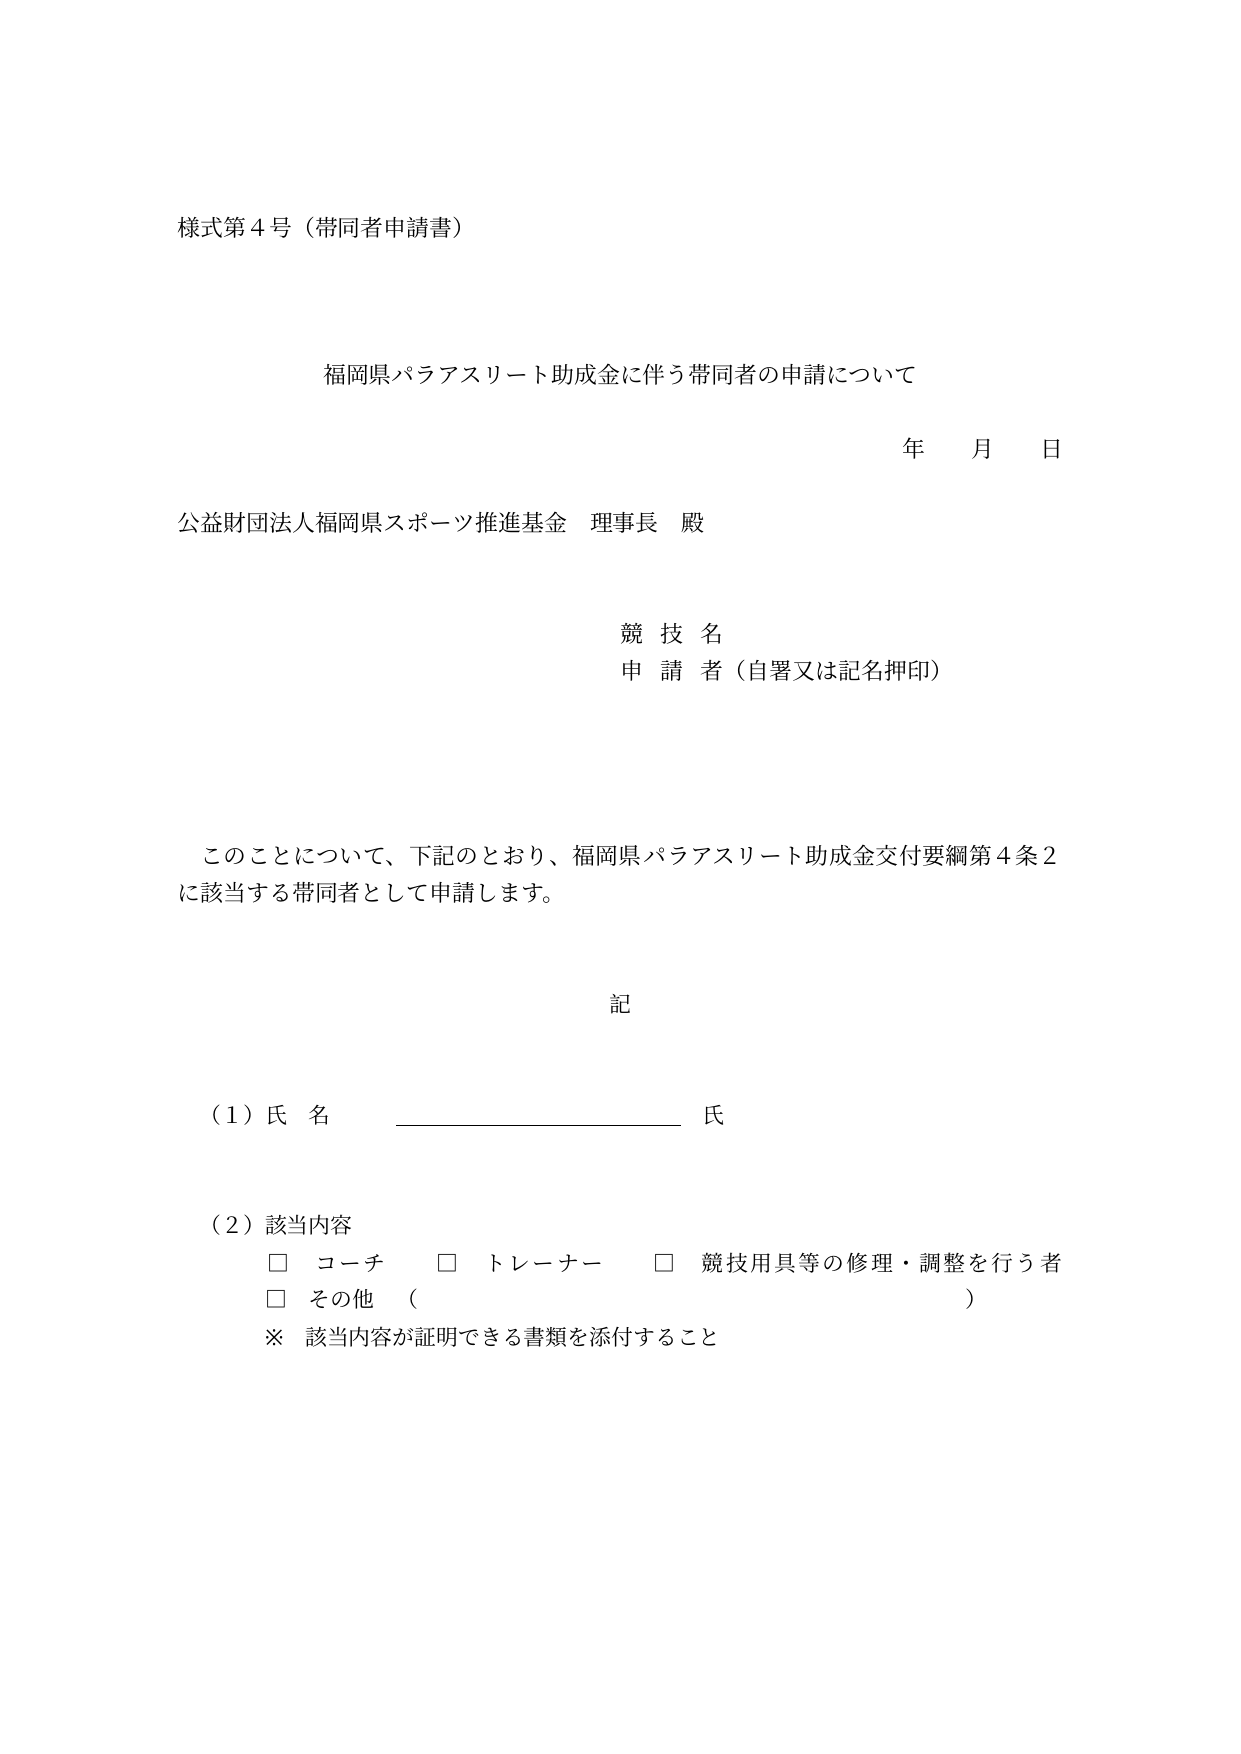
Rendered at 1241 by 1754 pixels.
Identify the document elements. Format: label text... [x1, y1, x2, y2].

text このことについて、下記のとおり、福岡県パラアスリート助成金交付要綱第４条２に該当する帯同者として申請します。 [177, 836, 1063, 910]
text 公益財団法人福岡県スポーツ推進基金 理事長 殿 [177, 503, 1063, 540]
text □ コーチ □ トレーナー □ 競技用具等の修理・調整を行う者 □ その他 （ ） [243, 1243, 1063, 1317]
text 様式第４号（帯同者申請書） [177, 208, 1063, 244]
text 年 月 日 [177, 429, 1063, 466]
text 競技名 [620, 614, 1063, 651]
text ※ 該当内容が証明できる書類を添付すること [265, 1317, 1063, 1354]
text （１）氏名 氏 [177, 1095, 976, 1132]
text 福岡県パラアスリート助成金に伴う帯同者の申請について [177, 356, 1063, 392]
text （２）該当内容 [177, 1206, 1063, 1243]
subtitle 記 [177, 984, 1063, 1021]
text 申請者（自署又は記名押印） [620, 651, 1063, 688]
